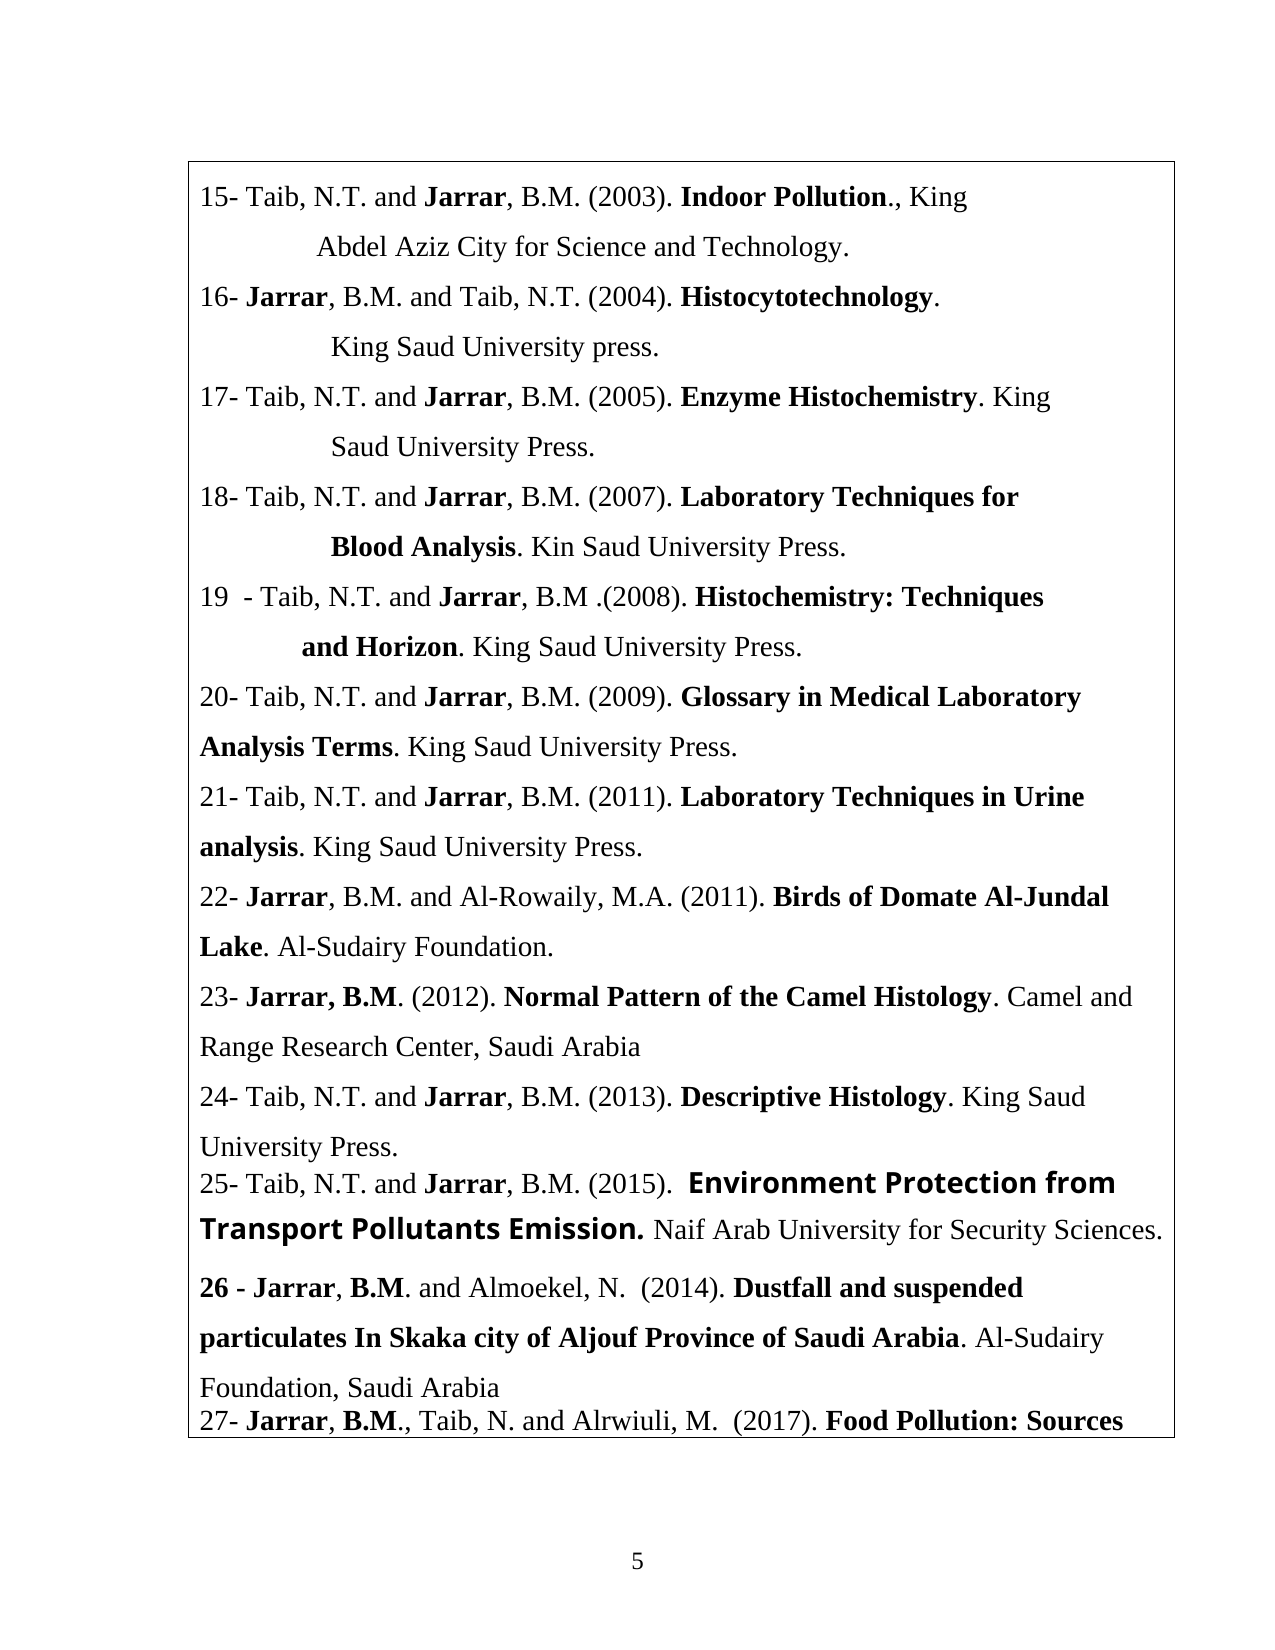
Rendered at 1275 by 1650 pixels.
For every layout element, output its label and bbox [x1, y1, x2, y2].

table_cell [189, 162, 1174, 1437]
